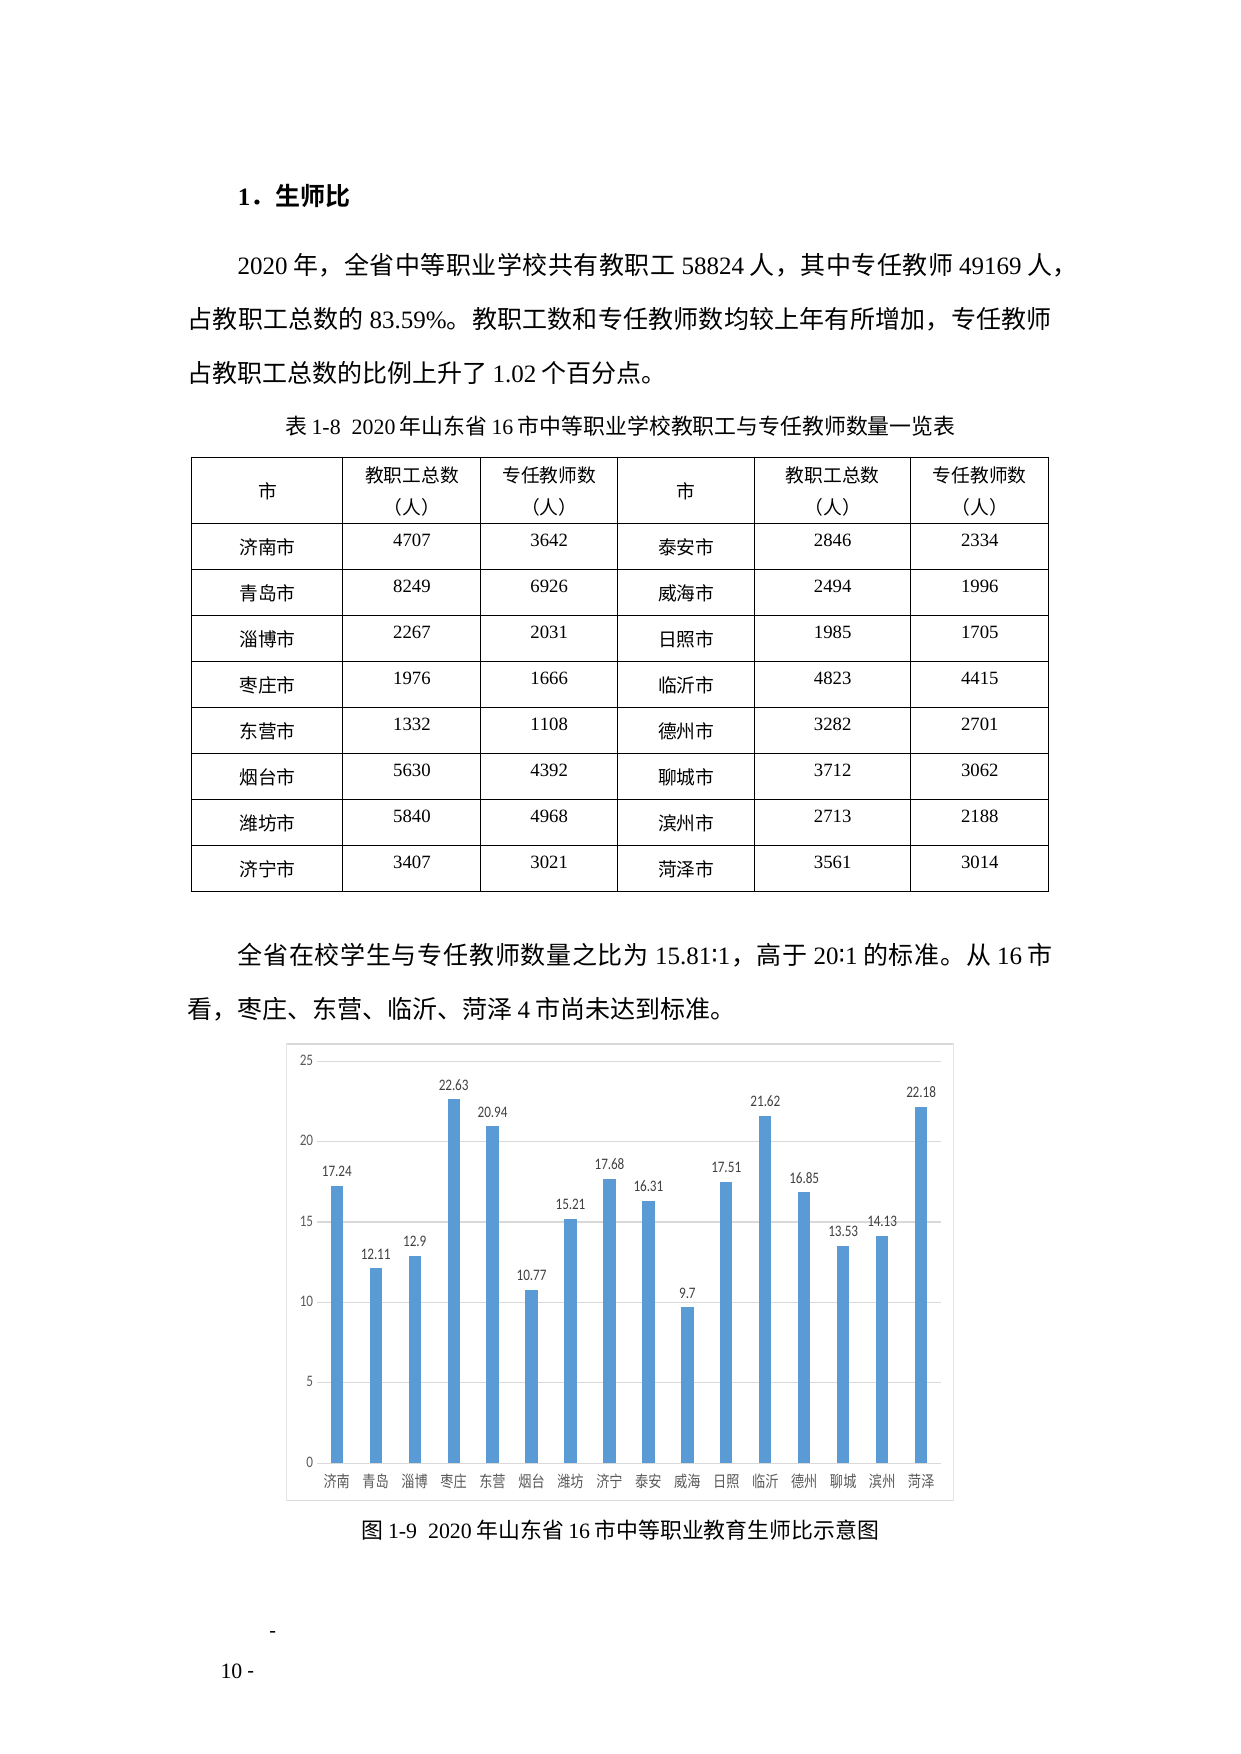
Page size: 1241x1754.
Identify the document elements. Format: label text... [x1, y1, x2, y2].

table_cell 1705 [911, 616, 1048, 661]
table_header 教职工总数 （人） [755, 458, 910, 523]
table_cell 3062 [911, 754, 1048, 799]
table_cell 3282 [755, 708, 910, 753]
table_cell 青岛市 [192, 570, 342, 615]
table_cell 3712 [755, 754, 910, 799]
table_cell 1666 [481, 662, 617, 707]
table_cell 2031 [481, 616, 617, 661]
table_cell 8249 [343, 570, 480, 615]
table_cell 5840 [343, 800, 480, 845]
text 1．生师比 [187, 162, 1053, 227]
table_cell 2188 [911, 800, 1048, 845]
table_cell 1332 [343, 708, 480, 753]
table_cell 聊城市 [618, 754, 754, 799]
table_cell 烟台市 [192, 754, 342, 799]
table_header 市 [192, 458, 342, 523]
table_cell 德州市 [618, 708, 754, 753]
table_cell 滨州市 [618, 800, 754, 845]
table_cell 4968 [481, 800, 617, 845]
table_cell 3021 [481, 846, 617, 891]
table_header 市 [618, 458, 754, 523]
table_cell 淄博市 [192, 616, 342, 661]
table_cell 济南市 [192, 524, 342, 569]
table_cell 1108 [481, 708, 617, 753]
table_cell 6926 [481, 570, 617, 615]
table_cell 东营市 [192, 708, 342, 753]
table_cell 2494 [755, 570, 910, 615]
table_cell 2701 [911, 708, 1048, 753]
table_cell 1976 [343, 662, 480, 707]
table_cell 2713 [755, 800, 910, 845]
text 2020年，全省中等职业学校共有教职工58824人，其中专任教师49169人，占教职工总数的83.59%。教职工数和专任教师数均较上年有所增加，专任教师占教职工总数的比例上升了1.02个百分点。 [187, 245, 1053, 390]
table_cell 3407 [343, 846, 480, 891]
table_cell 4823 [755, 662, 910, 707]
table_cell 3014 [911, 846, 1048, 891]
table_cell 1996 [911, 570, 1048, 615]
table_cell 菏泽市 [618, 846, 754, 891]
table_cell 4707 [343, 524, 480, 569]
table_cell 潍坊市 [192, 800, 342, 845]
table_cell 2846 [755, 524, 910, 569]
table_cell 5630 [343, 754, 480, 799]
table_header 教职工总数（人） [343, 458, 480, 523]
table_cell 3642 [481, 524, 617, 569]
table_cell 2334 [911, 524, 1048, 569]
table_header 专任教师数 （人） [911, 458, 1048, 523]
table_cell 日照市 [618, 616, 754, 661]
text 全省在校学生与专任教师数量之比为15.81∶1，高于20∶1的标准。从16市看，枣庄、东营、临沂、菏泽4市尚未达到标准。 [187, 935, 1053, 1026]
text 表1-8 2020年山东省16市中等职业学校教职工与专任教师数量一览表 [187, 408, 1053, 441]
table_cell 泰安市 [618, 524, 754, 569]
table_cell 2267 [343, 616, 480, 661]
table_cell 1985 [755, 616, 910, 661]
table_cell 4392 [481, 754, 617, 799]
text 图1-9 2020年山东省16市中等职业教育生师比示意图 [187, 1513, 1053, 1545]
table_cell 3561 [755, 846, 910, 891]
table_cell 4415 [911, 662, 1048, 707]
table_cell 枣庄市 [192, 662, 342, 707]
table_cell 济宁市 [192, 846, 342, 891]
table_cell 威海市 [618, 570, 754, 615]
table_header 专任教师数（人） [481, 458, 617, 523]
table_cell 临沂市 [618, 662, 754, 707]
